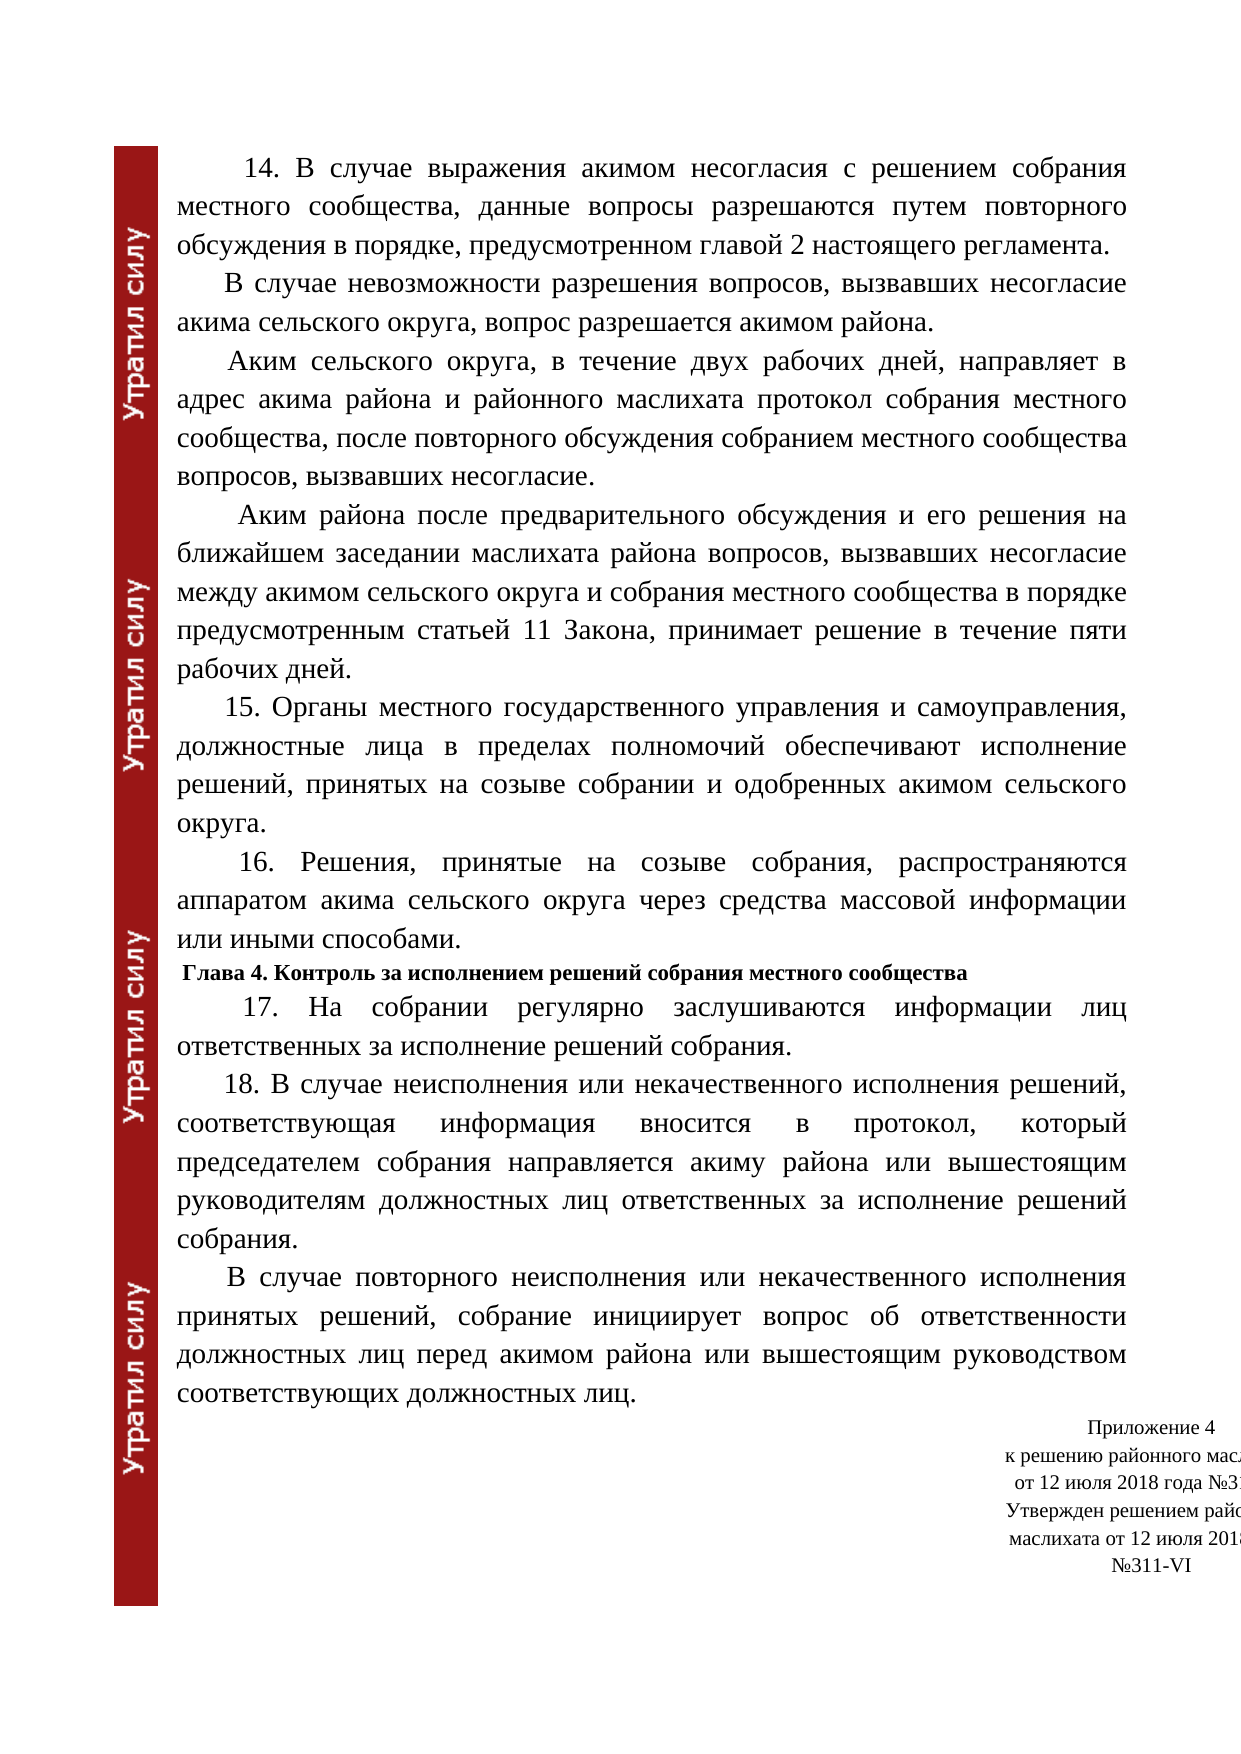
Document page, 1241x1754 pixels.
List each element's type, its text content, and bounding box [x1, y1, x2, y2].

picture [114, 1254, 158, 1259]
picture [114, 1579, 158, 1606]
text 17. На собрании регулярно заслушиваются информации лиц ответственных за исполнение решений собрания. [112, 989, 1128, 1062]
table_header Приложение 4 к решению районного маслихата от 12 июля 2018 года №311-VI Утвержден решением районного маслихата от 12 июля 2018 года №311-VI [912, 1414, 1240, 1579]
text 15. Органы местного государственного управления и самоуправления, должностные лица в пределах полномочий обеспечивают исполнение решений, принятых на созыве собрании и одобренных акимом сельского округа. [112, 689, 1128, 839]
picture [114, 1062, 158, 1067]
picture [114, 492, 158, 497]
text Аким района после предварительного обсуждения и его решения на ближайшем заседании маслихата района вопросов, вызвавших несогласие между акимом сельского округа и собрания местного сообщества в порядке предусмотренным статьей 11 Закона, принимает решение в течение пяти рабочих дней. [112, 497, 1128, 684]
text В случае повторного неисполнения или некачественного исполнения принятых решений, собрание инициирует вопрос об ответственности должностных лиц перед акимом района или вышестоящим руководством соответствующих должностных лиц. [112, 1259, 1128, 1408]
text 18. В случае неисполнения или некачественного исполнения решений, соответствующая информация вносится в протокол, который председателем собрания направляется акиму района или вышестоящим руководителям должностных лиц ответственных за исполнение решений собрания. [112, 1067, 1128, 1254]
text В случае невозможности разрешения вопросов, вызвавших несогласие акима сельского округа, вопрос разрешается акимом района. [112, 266, 1128, 338]
picture [114, 338, 158, 343]
text Аким сельского округа, в течение двух рабочих дней, направляет в адрес акима района и районного маслихата протокол собрания местного сообщества, после повторного обсуждения собранием местного сообщества вопросов, вызвавших несогласие. [112, 343, 1128, 492]
picture [114, 954, 158, 959]
text Глава 4. Контроль за исполнением решений собрания местного сообщества [112, 959, 1128, 986]
picture [114, 684, 158, 689]
table_header [101, 1414, 912, 1579]
text 14. В случае выражения акимом несогласия с решением собрания местного сообщества, данные вопросы разрешаются путем повторного обсуждения в порядке, предусмотренном главой 2 настоящего регламента. [112, 150, 1128, 261]
picture [114, 261, 158, 266]
text 16. Решения, принятые на созыве собрания, распространяются аппаратом акима сельского округа через средства массовой информации или иными способами. [112, 844, 1128, 954]
picture [114, 1408, 158, 1414]
picture [114, 146, 158, 150]
picture [114, 839, 158, 844]
